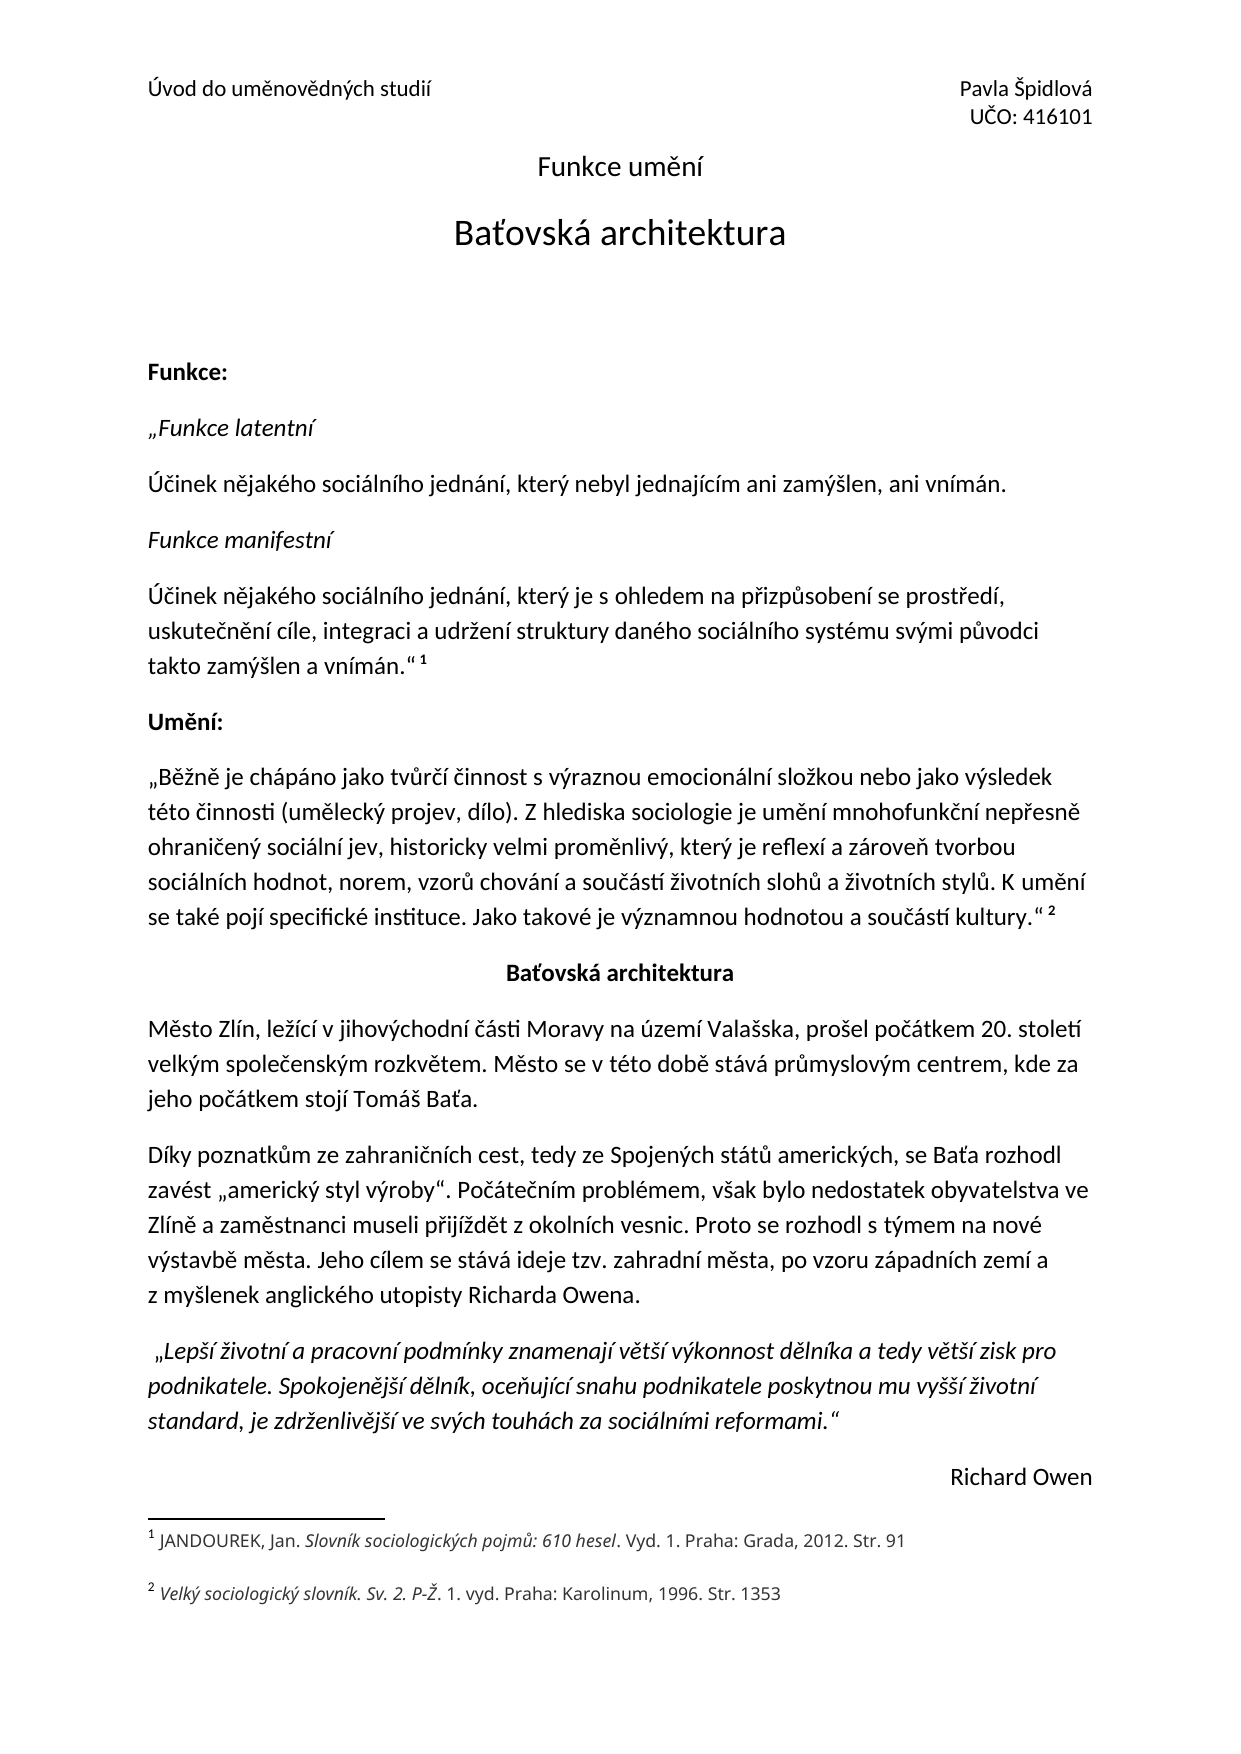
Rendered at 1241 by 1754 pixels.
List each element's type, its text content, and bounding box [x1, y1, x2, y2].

text Funkce manifestní [148, 524, 1093, 554]
text Baťovská architektura [148, 209, 1093, 255]
text „Běžně je chápáno jako tvůrčí činnost s výraznou emocionální složkou nebo jako výsledek této činnosti (umělecký projev, dílo). Z hlediska sociologie je umění mnohofunkční nepřesně ohraničený sociální jev, historicky velmi proměnlivý, který je reflexí a zároveň tvorbou sociálních hodnot, norem, vzorů chování a součástí životních slohů a životních stylů. K umění se také pojí specifické instituce. Jako takové je významnou hodnotou a součástí kultury.“ [148, 761, 1093, 932]
text Funkce: [148, 356, 1093, 387]
text Účinek nějakého sociálního jednání, který je s ohledem na přizpůsobení se prostředí, uskutečnění cíle, integraci a udržení struktury daného sociálního systému svými původci takto zamýšlen a vnímán.“ [148, 580, 1093, 680]
text Díky poznatkům ze zahraničních cest, tedy ze Spojených států amerických, se Baťa rozhodl zavést „americký styl výroby“. Počátečním problémem, však bylo nedostatek obyvatelstva ve Zlíně a zaměstnanci museli přijíždět z okolních vesnic. Proto se rozhodl s týmem na nové výstavbě města. Jeho cílem se stává ideje tzv. zahradní města, po vzoru západních zemí a z myšlenek anglického utopisty Richarda Owena. [148, 1139, 1093, 1309]
text „Funkce latentní [148, 412, 1093, 443]
text „Lepší životní a pracovní podmínky znamenají větší výkonnost dělníka a tedy větší zisk pro podnikatele. Spokojenější dělník, oceňující snahu podnikatele poskytnou mu vyšší životní standard, je zdrženlivější ve svých touhách za sociálními reformami.“ [148, 1335, 1093, 1435]
text Účinek nějakého sociálního jednání, který nebyl jednajícím ani zamýšlen, ani vnímán. [148, 468, 1093, 499]
text Baťovská architektura [148, 957, 1093, 988]
text Funkce umění [148, 148, 1093, 183]
text Richard Owen [148, 1461, 1093, 1491]
text Umění: [148, 706, 1093, 736]
text Město Zlín, ležící v jihovýchodní části Moravy na území Valašska, prošel počátkem 20. století velkým společenským rozkvětem. Město se v této době stává průmyslovým centrem, kde za jeho počátkem stojí Tomáš Baťa. [148, 1013, 1093, 1114]
